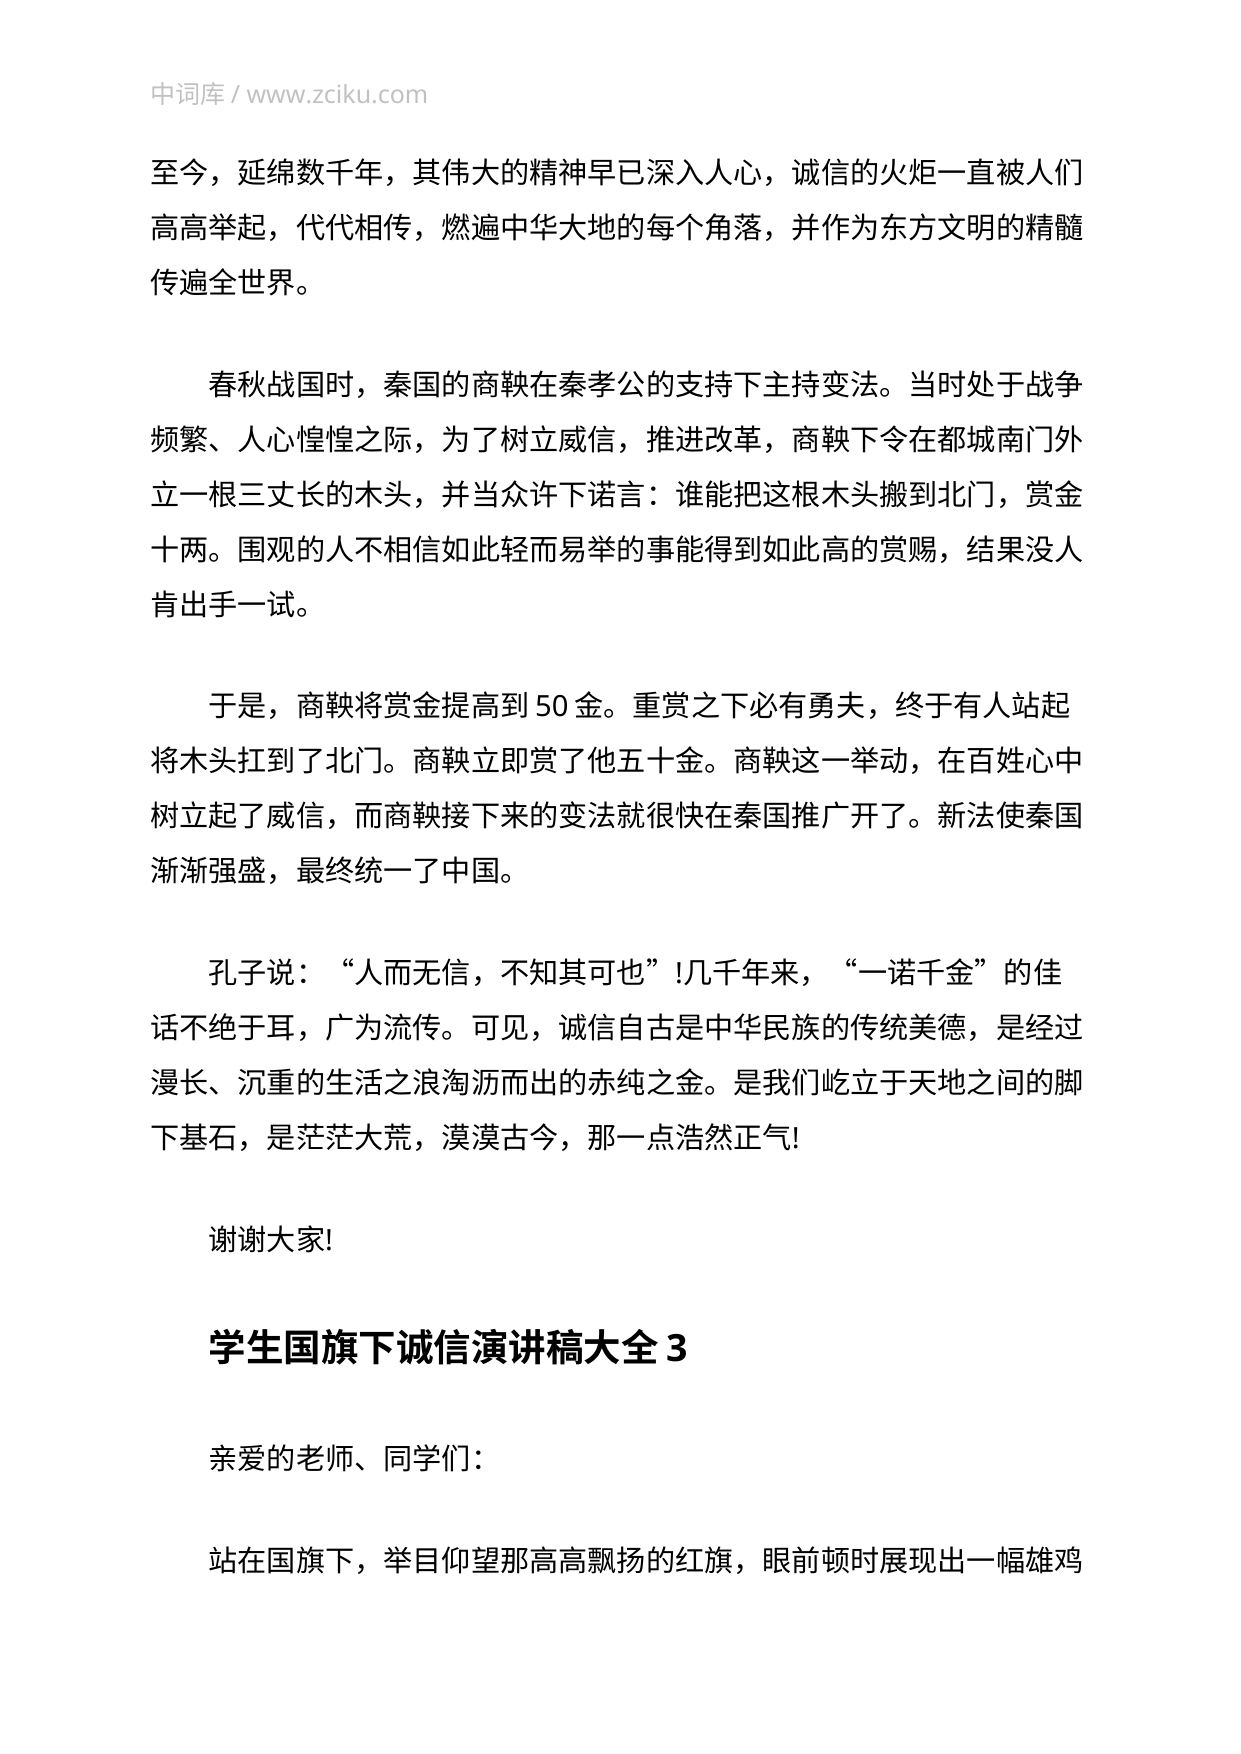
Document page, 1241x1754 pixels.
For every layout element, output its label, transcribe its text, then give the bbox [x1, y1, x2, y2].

text 于是，商鞅将赏金提高到50金。重赏之下必有勇夫，终于有人站起将木头扛到了北门。商鞅立即赏了他五十金。商鞅这一举动，在百姓心中树立起了威信，而商鞅接下来的变法就很快在秦国推广开了。新法使秦国渐渐强盛，最终统一了中国。 [150, 683, 1090, 890]
text 学生国旗下诚信演讲稿大全3 [150, 1318, 1090, 1373]
text 亲爱的老师、同学们： [150, 1436, 1090, 1478]
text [150, 1538, 1090, 1580]
text 春秋战国时，秦国的商鞅在秦孝公的支持下主持变法。当时处于战争频繁、人心惶惶之际，为了树立威信，推进改革，商鞅下令在都城南门外立一根三丈长的木头，并当众许下诺言：谁能把这根木头搬到北门，赏金十两。围观的人不相信如此轻而易举的事能得到如此高的赏赐，结果没人肯出手一试。 [150, 362, 1090, 623]
text 孔子说：“人而无信，不知其可也”!几千年来，“一诺千金”的佳话不绝于耳，广为流传。可见，诚信自古是中华民族的传统美德，是经过漫长、沉重的生活之浪淘沥而出的赤纯之金。是我们屹立于天地之间的脚下基石，是茫茫大荒，漠漠古今，那一点浩然正气! [150, 949, 1090, 1157]
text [150, 150, 1090, 302]
text 谢谢大家! [150, 1216, 1090, 1259]
